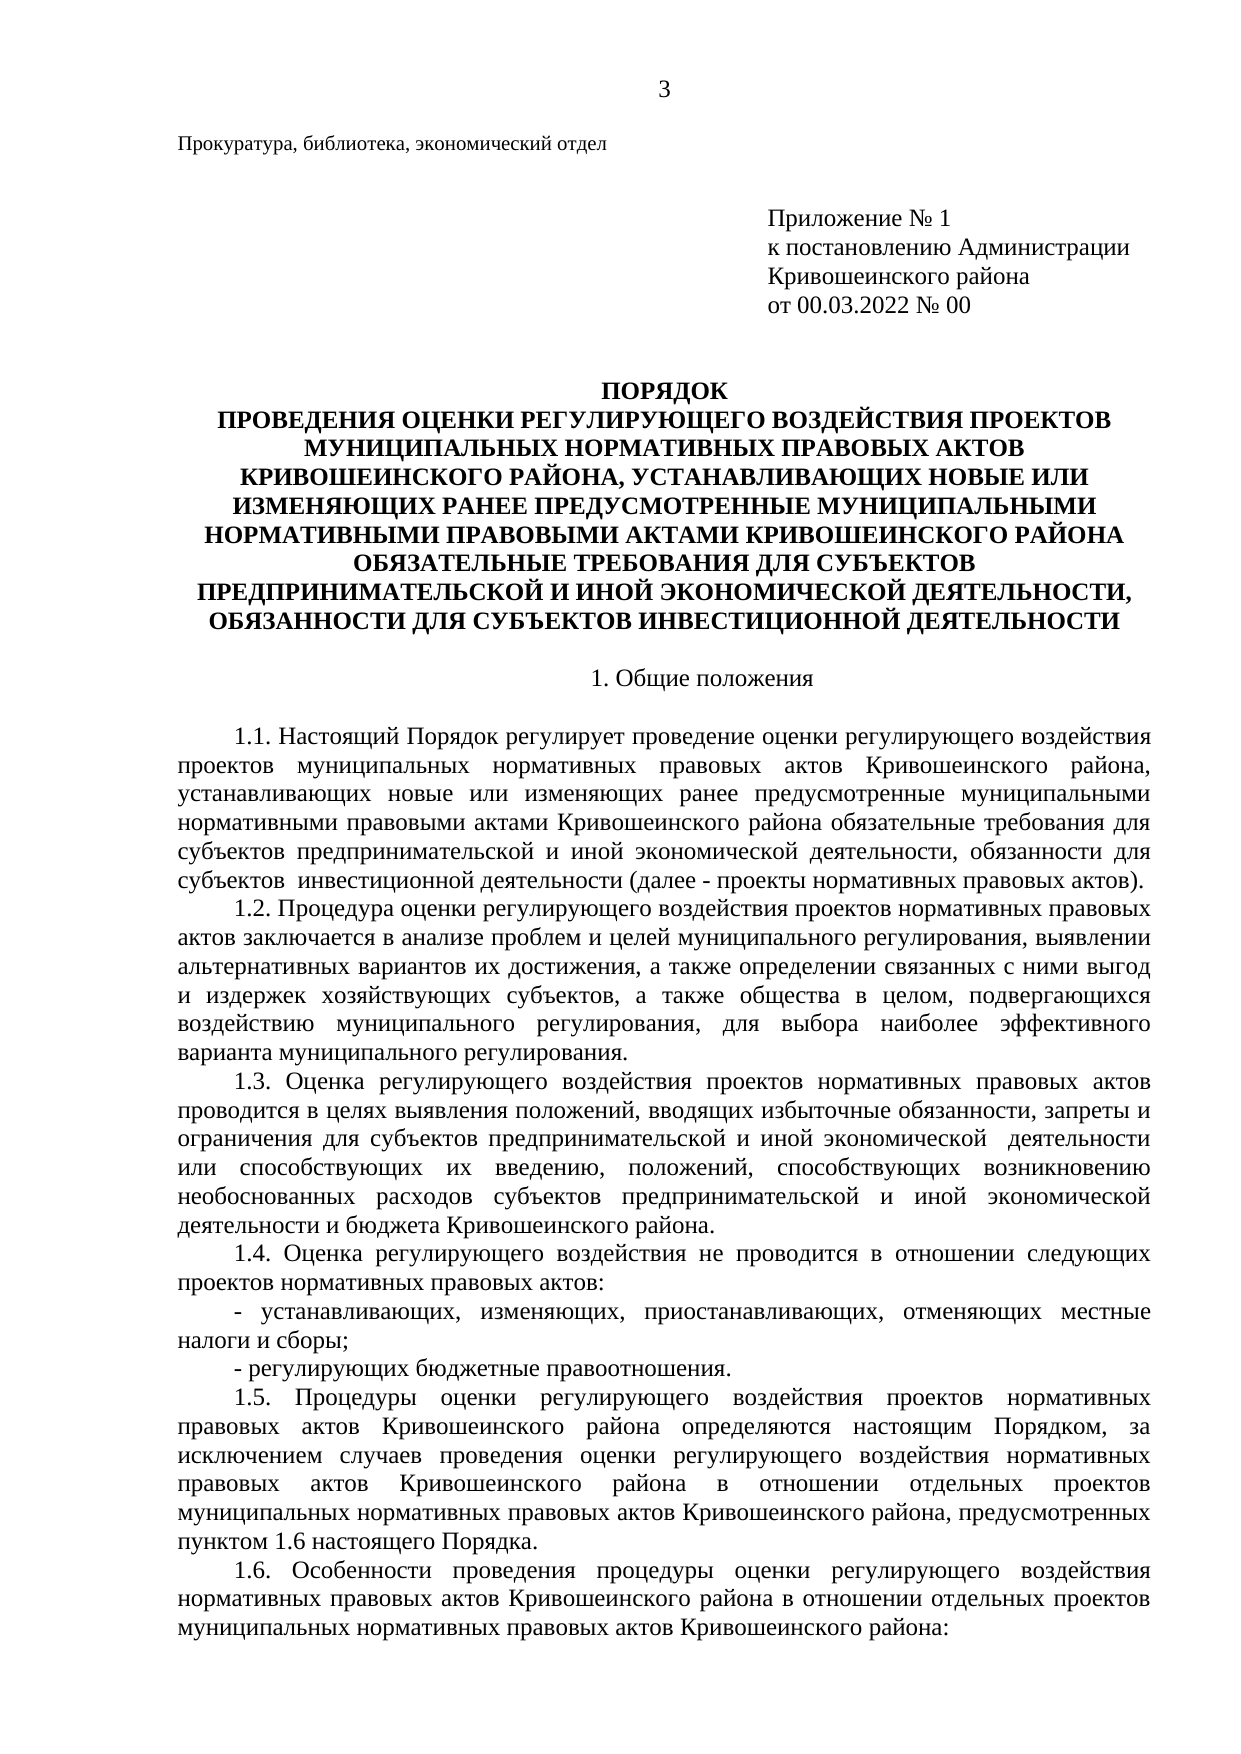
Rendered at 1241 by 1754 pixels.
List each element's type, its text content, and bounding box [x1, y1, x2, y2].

text 1.1. Настоящий Порядок регулирует проведение оценки регулирующего воздействия проектов муниципальных нормативных правовых актов Кривошеинского района, устанавливающих новые или изменяющих ранее предусмотренные муниципальными нормативными правовыми актами Кривошеинского района обязательные требования для субъектов предпринимательской и иной экономической деятельности, обязанности для субъектов инвестиционной деятельности (далее - проекты нормативных правовых актов). [177, 721, 1152, 893]
title МУНИЦИПАЛЬНЫХ НОРМАТИВНЫХ ПРАВОВЫХ АКТОВ КРИВОШЕИНСКОГО РАЙОНА, УСТАНАВЛИВАЮЩИХ НОВЫЕ ИЛИ ИЗМЕНЯЮЩИХ РАНЕЕ ПРЕДУСМОТРЕННЫЕ МУНИЦИПАЛЬНЫМИ НОРМАТИВНЫМИ ПРАВОВЫМИ АКТАМИ КРИВОШЕИНСКОГО РАЙОНА ОБЯЗАТЕЛЬНЫЕ ТРЕБОВАНИЯ ДЛЯ СУБЪЕКТОВ ПРЕДПРИНИМАТЕЛЬСКОЙ И ИНОЙ ЭКОНОМИЧЕСКОЙ ДЕЯТЕЛЬНОСТИ, ОБЯЗАННОСТИ ДЛЯ СУБЪЕКТОВ ИНВЕСТИЦИОННОЙ ДЕЯТЕЛЬНОСТИ [177, 433, 1152, 635]
text 1.4. Оценка регулирующего воздействия не проводится в отношении следующих проектов нормативных правовых актов: [177, 1238, 1152, 1296]
text к постановлению Администрации [767, 232, 1152, 261]
text 1. Общие положения [177, 663, 1152, 692]
text Приложение № 1 [767, 203, 1152, 232]
text - регулирующих бюджетные правоотношения. [177, 1353, 1152, 1382]
text 1.3. Оценка регулирующего воздействия проектов нормативных правовых актов проводится в целях выявления положений, вводящих избыточные обязанности, запреты и ограничения для субъектов предпринимательской и иной экономической деятельности или способствующих их введению, положений, способствующих возникновению необоснованных расходов субъектов предпринимательской и иной экономической деятельности и бюджета Кривошеинского района. [177, 1066, 1152, 1238]
text Кривошеинского района [767, 261, 1152, 290]
text 1.5. Процедуры оценки регулирующего воздействия проектов нормативных правовых актов Кривошеинского района определяются настоящим Порядком, за исключением случаев проведения оценки регулирующего воздействия нормативных правовых актов Кривошеинского района в отношении отдельных проектов муниципальных нормативных правовых актов Кривошеинского района, предусмотренных пунктом 1.6 настоящего Порядка. [177, 1382, 1152, 1555]
text 1.2. Процедура оценки регулирующего воздействия проектов нормативных правовых актов заключается в анализе проблем и целей муниципального регулирования, выявлении альтернативных вариантов их достижения, а также определении связанных с ними выгод и издержек хозяйствующих субъектов, а также общества в целом, подвергающихся воздействию муниципального регулирования, для выбора наиболее эффективного варианта муниципального регулирования. [177, 893, 1152, 1066]
title ПРОВЕДЕНИЯ ОЦЕНКИ РЕГУЛИРУЮЩЕГО ВОЗДЕЙСТВИЯ ПРОЕКТОВ [177, 405, 1152, 433]
text от 00.03.2022 № 00 [767, 290, 1152, 318]
text - устанавливающих, изменяющих, приостанавливающих, отменяющих местные налоги и сборы; [177, 1296, 1152, 1353]
title ПОРЯДОК [177, 376, 1152, 405]
text Прокуратура, библиотека, экономический отдел [177, 131, 1152, 155]
text 1.6. Особенности проведения процедуры оценки регулирующего воздействия нормативных правовых актов Кривошеинского района в отношении отдельных проектов муниципальных нормативных правовых актов Кривошеинского района: [177, 1555, 1152, 1641]
